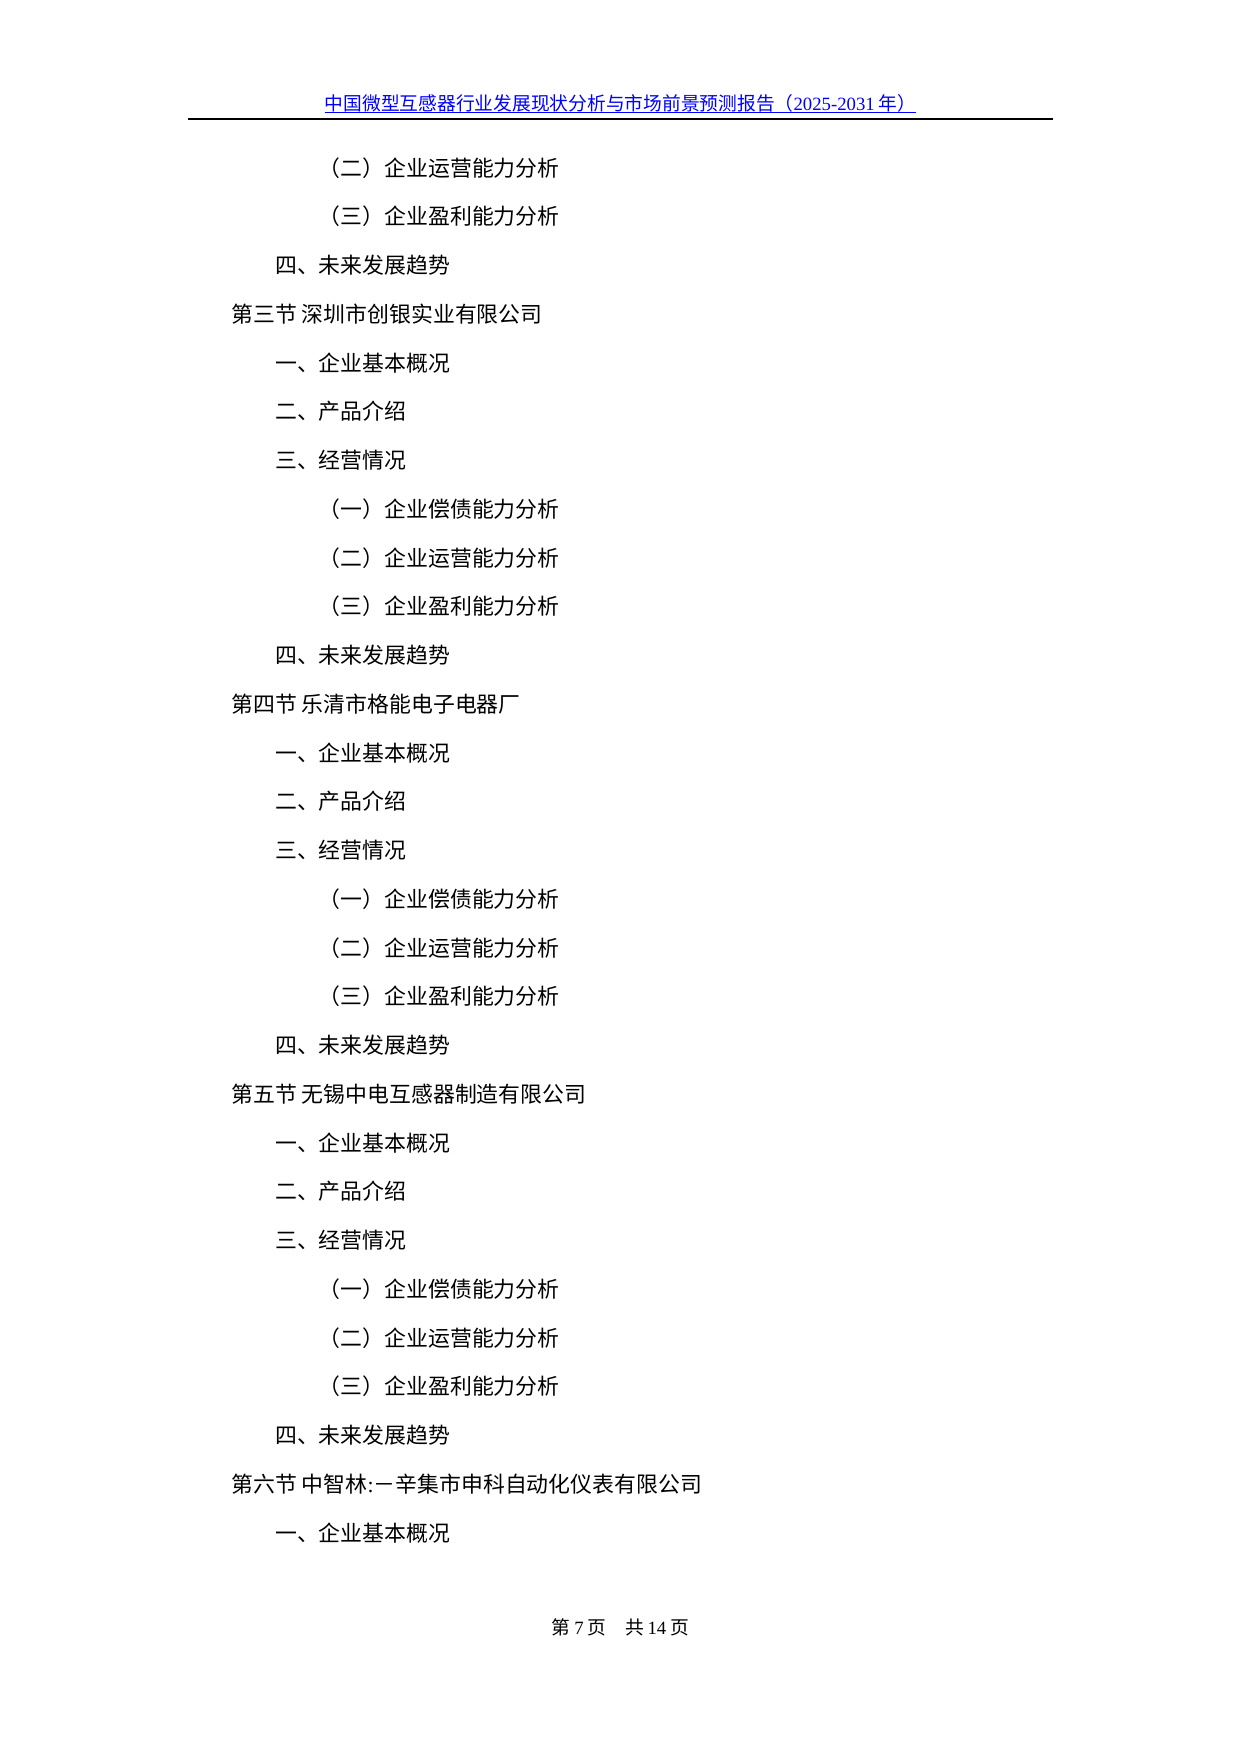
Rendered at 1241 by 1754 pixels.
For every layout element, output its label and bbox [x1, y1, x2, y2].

text [187, 150, 1053, 1548]
